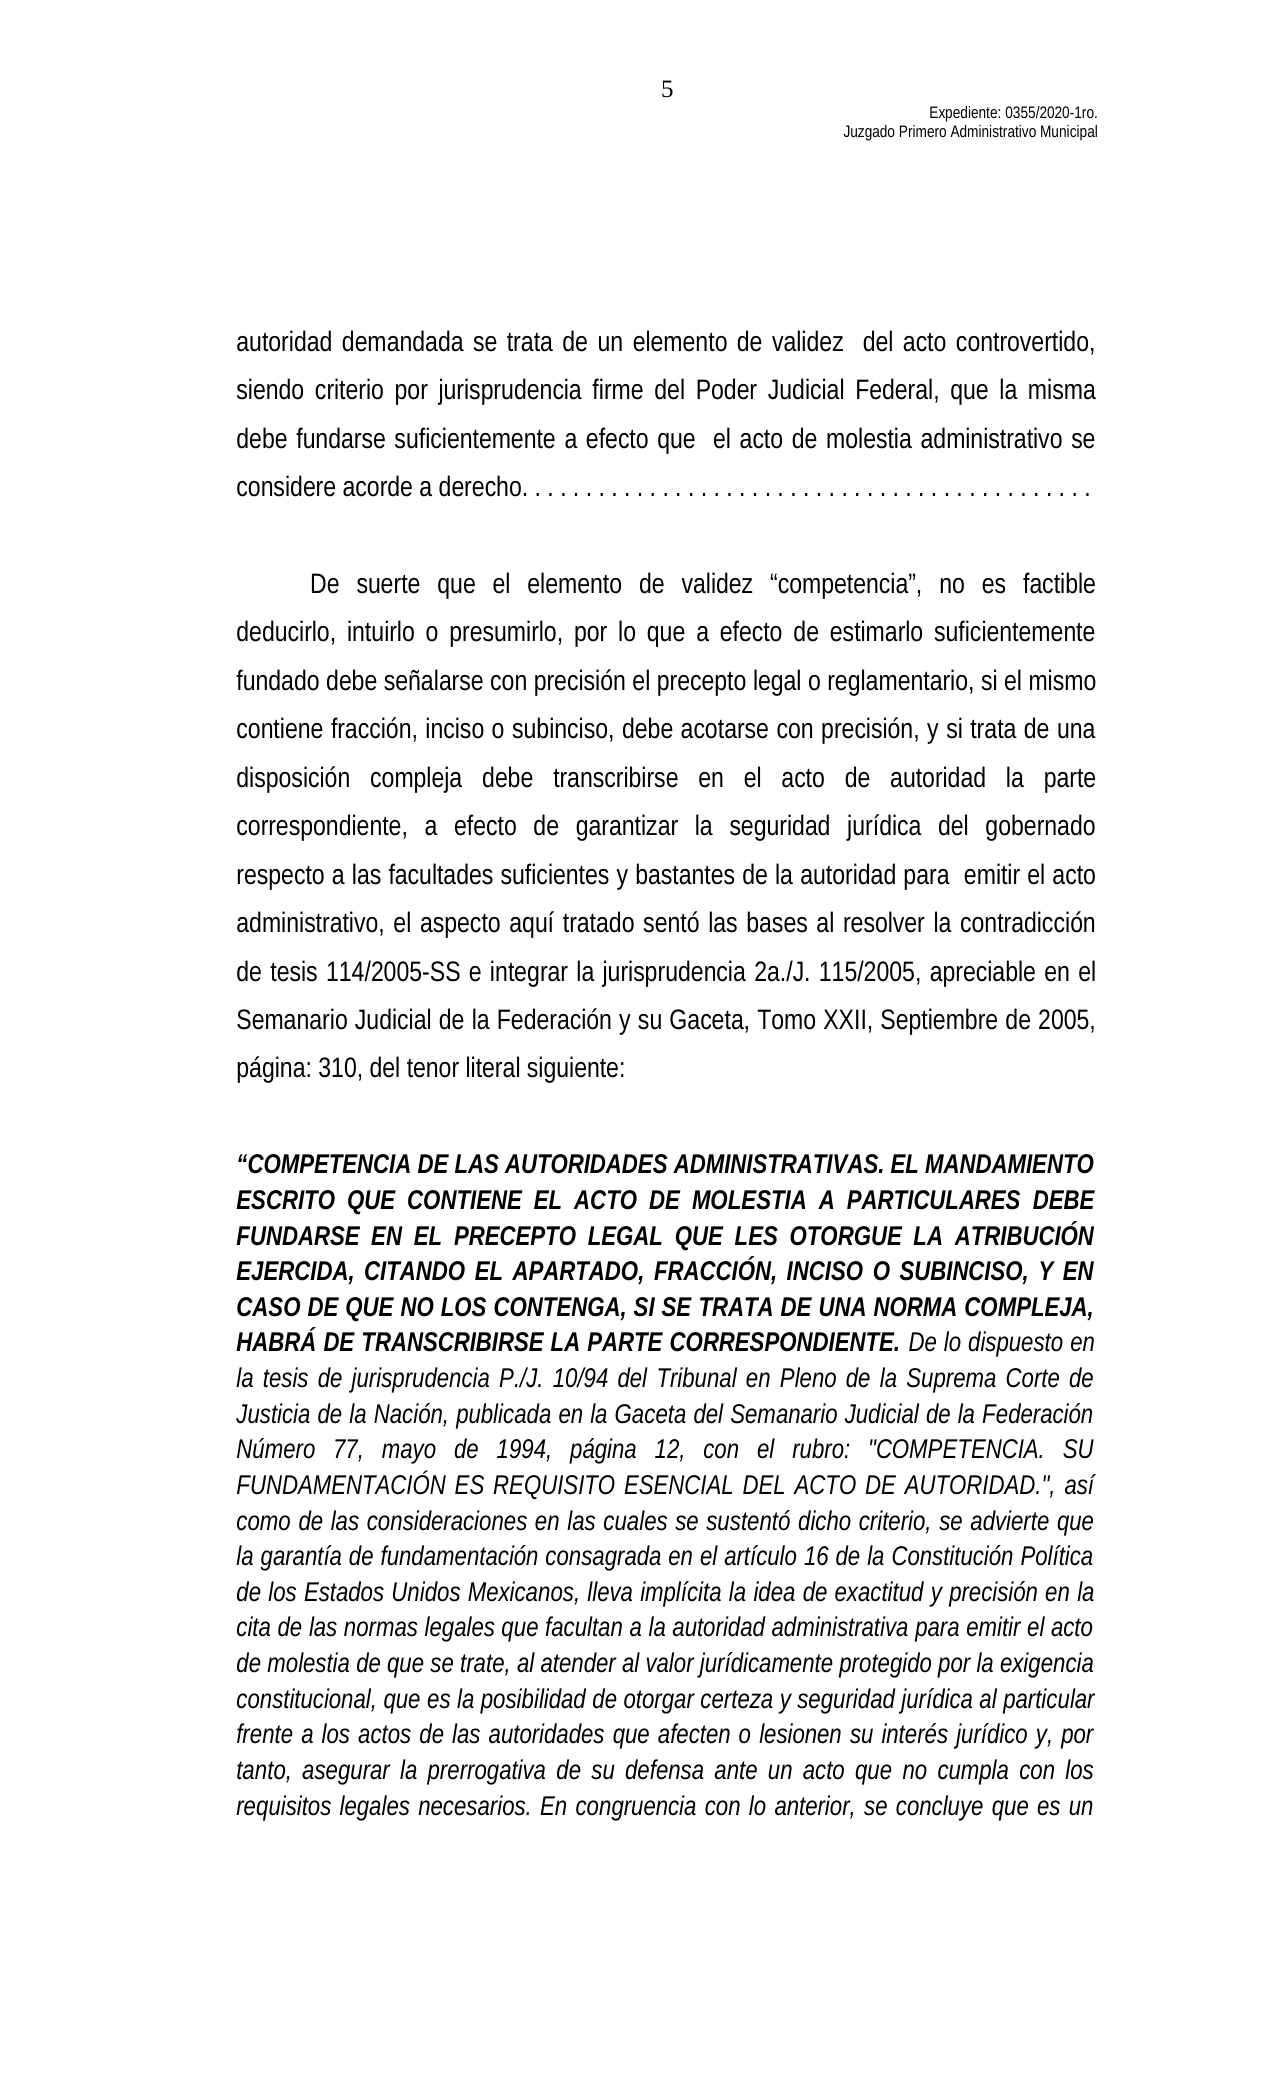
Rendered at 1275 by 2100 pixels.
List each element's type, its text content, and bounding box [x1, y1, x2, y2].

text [236, 325, 1098, 502]
text De suerte que el elemento de validez “competencia”, no es factible deducirlo, intuirlo o presumirlo, por lo que a efecto de estimarlo suficientemente fundado debe señalarse con precisión el precepto legal o reglamentario, si el mismo contiene fracción, inciso o subinciso, debe acotarse con precisión, y si trata de una disposición compleja debe transcribirse en el acto de autoridad la parte correspondiente, a efecto de garantizar la seguridad jurídica del gobernado respecto a las facultades suficientes y bastantes de la autoridad para emitir el acto administrativo, el aspecto aquí tratado sentó las bases al resolver la contradicción de tesis 114/2005-SS e integrar la jurisprudencia 2a./J. 115/2005, apreciable en el Semanario Judicial de la Federación y su Gaceta, Tomo XXII, Septiembre de 2005, página: 310, del tenor literal siguiente: [236, 567, 1098, 1084]
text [236, 1148, 1098, 1821]
